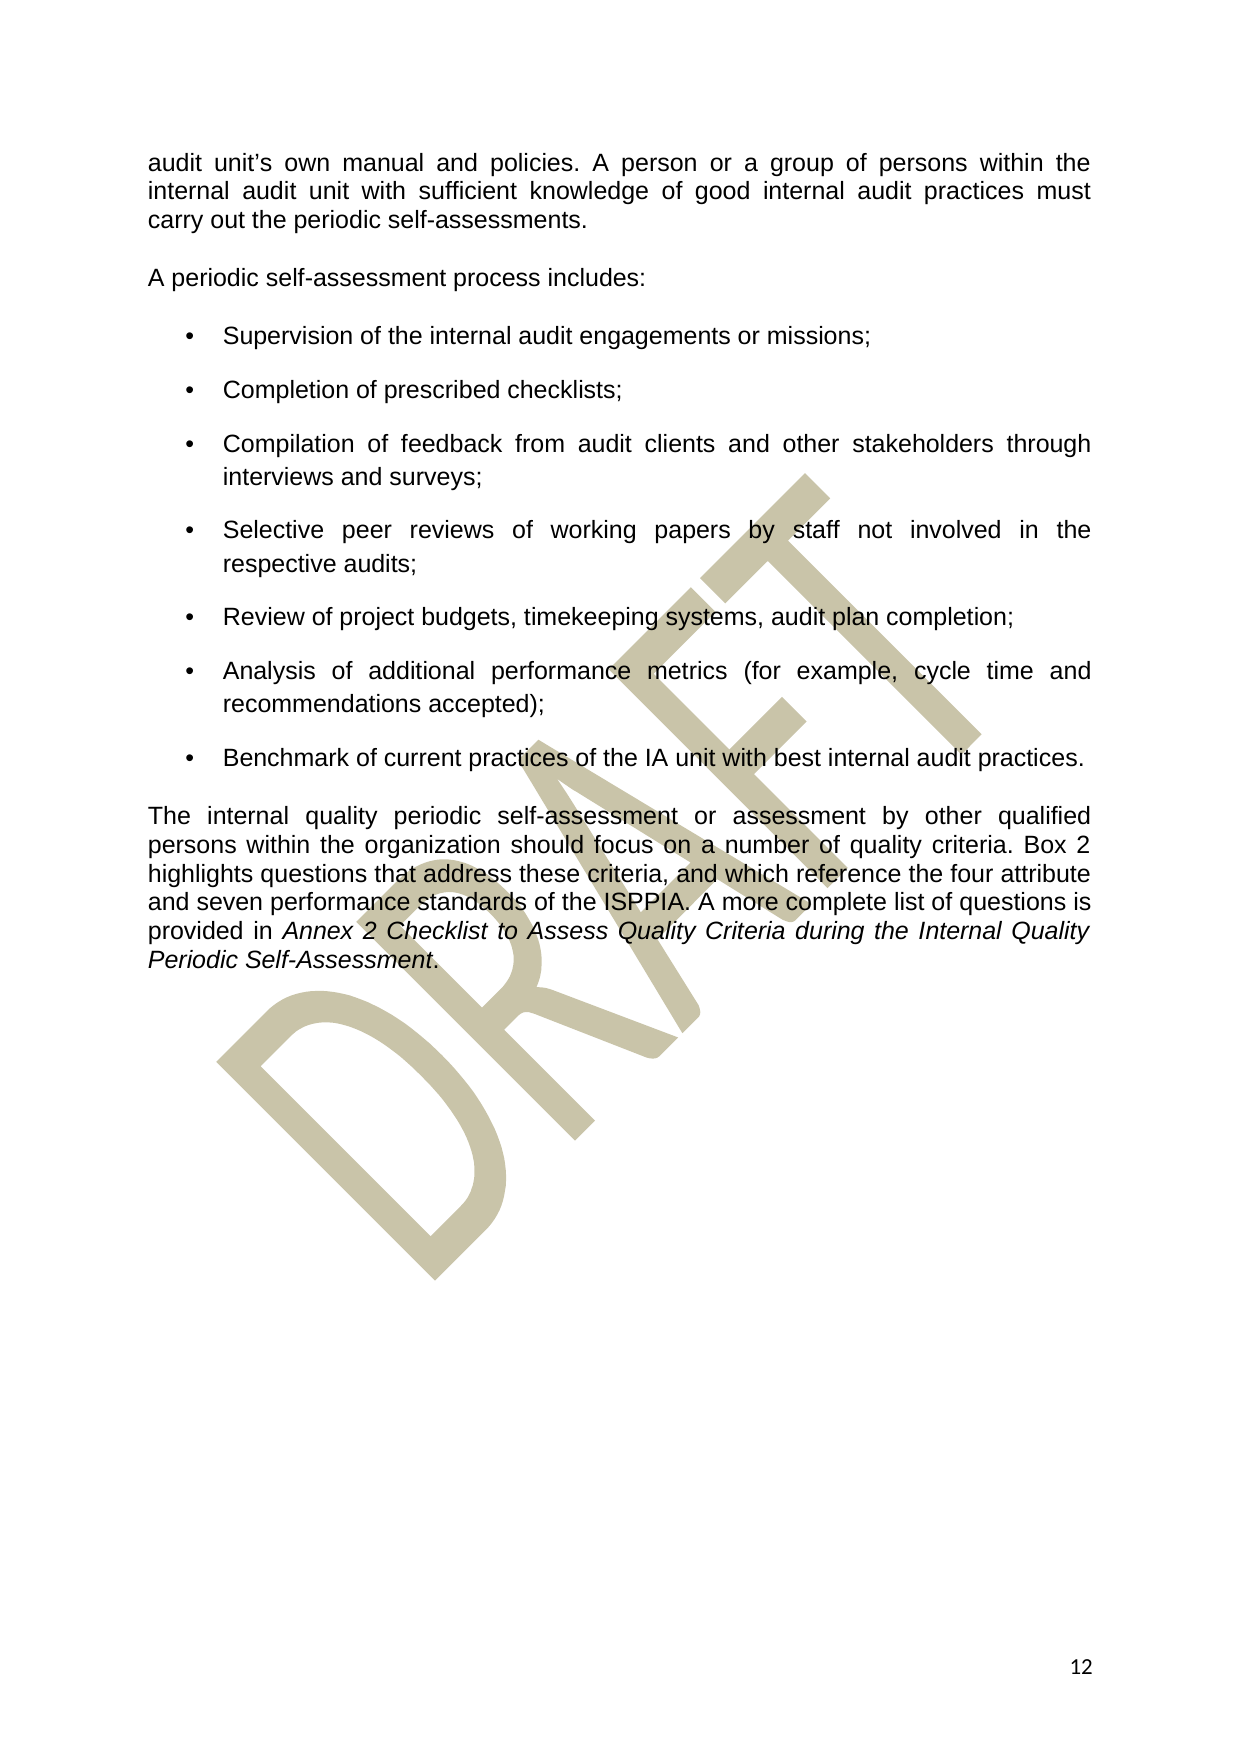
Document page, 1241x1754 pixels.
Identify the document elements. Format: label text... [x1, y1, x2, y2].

list Benchmark of current practices of the IA unit with best internal audit practices. [185, 743, 1093, 772]
text A periodic self-assessment process includes: [148, 263, 1093, 292]
text The internal quality periodic self-assessment or assessment by other qualified persons within the organization should focus on a number of quality criteria. Box 2 highlights questions that address these criteria, and which reference the four attribute and seven performance standards of the ISPPIA. A more complete list of questions is provided in Annex 2 Checklist to Assess Quality Criteria during the Internal Quality Periodic Self-Assessment. [148, 801, 1093, 973]
list Compilation of feedback from audit clients and other stakeholders through interviews and surveys; [185, 429, 1093, 490]
list Review of project budgets, timekeeping systems, audit plan completion; [185, 602, 1093, 631]
list Supervision of the internal audit engagements or missions; [185, 321, 1093, 350]
list Selective peer reviews of working papers by staff not involved in the respective audits; [185, 516, 1093, 577]
list Analysis of additional performance metrics (for example, cycle time and recommendations accepted); [185, 656, 1093, 718]
list Completion of prescribed checklists; [185, 375, 1093, 403]
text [148, 148, 1093, 234]
